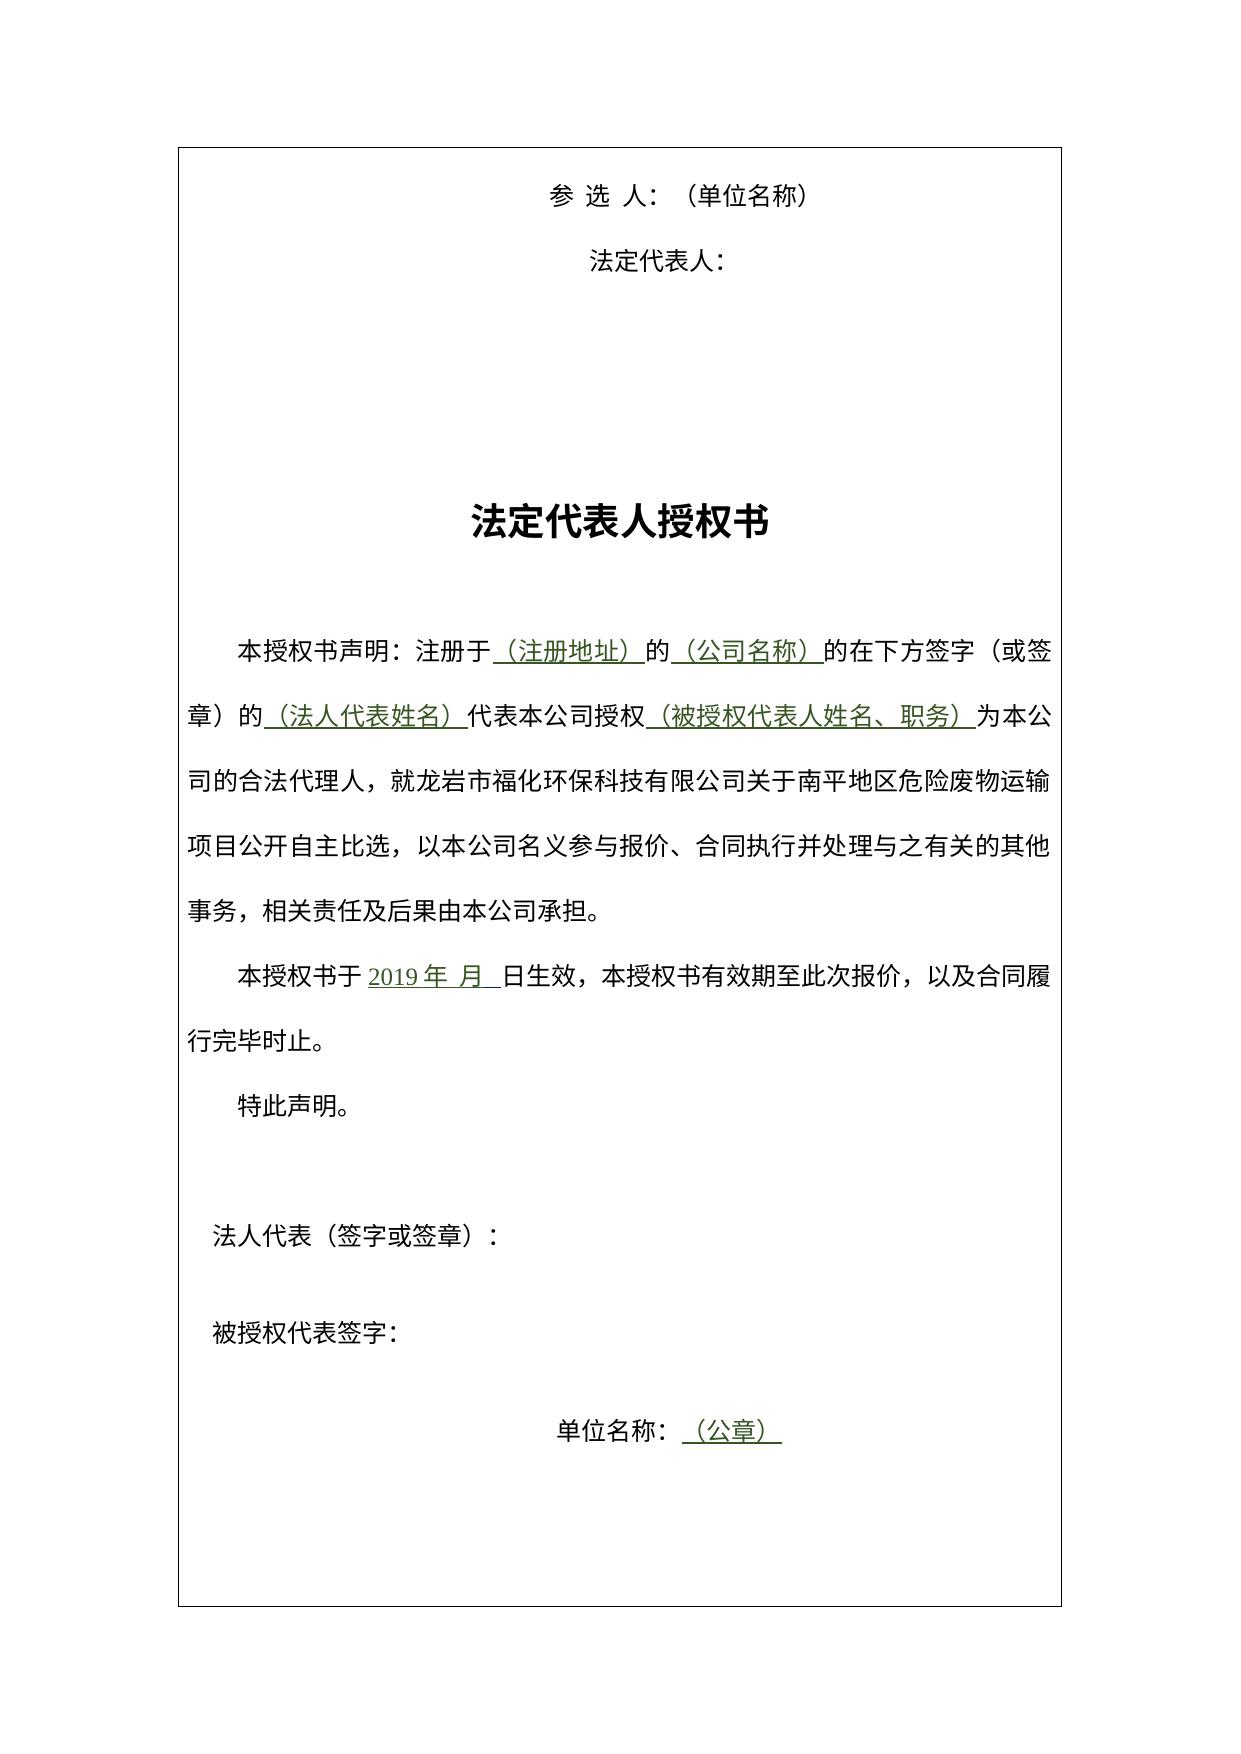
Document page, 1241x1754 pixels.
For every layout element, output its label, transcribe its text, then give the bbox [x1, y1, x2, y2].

text 法人代表（签字或签章）： [187, 1202, 1053, 1267]
text 参 选 人：（单位名称） [187, 162, 1053, 227]
text 特此声明。 [187, 1072, 1053, 1137]
text 被授权代表签字： [187, 1299, 1053, 1364]
text 本授权书声明：注册于（注册地址）的（公司名称）的在下方签字（或签章）的（法人代表姓名）代表本公司授权（被授权代表人姓名、职务）为本公司的合法代理人，就龙岩市福化环保科技有限公司关于南平地区危险废物运输项目公开自主比选，以本公司名义参与报价、合同执行并处理与之有关的其他事务，相关责任及后果由本公司承担。 [187, 617, 1053, 942]
text 法定代表人： [187, 227, 1053, 292]
text 单位名称：（公章） [187, 1397, 1053, 1462]
text 法定代表人授权书 [187, 487, 1053, 552]
text 本授权书于2019年 月 日生效，本授权书有效期至此次报价，以及合同履行完毕时止。 [187, 942, 1053, 1072]
